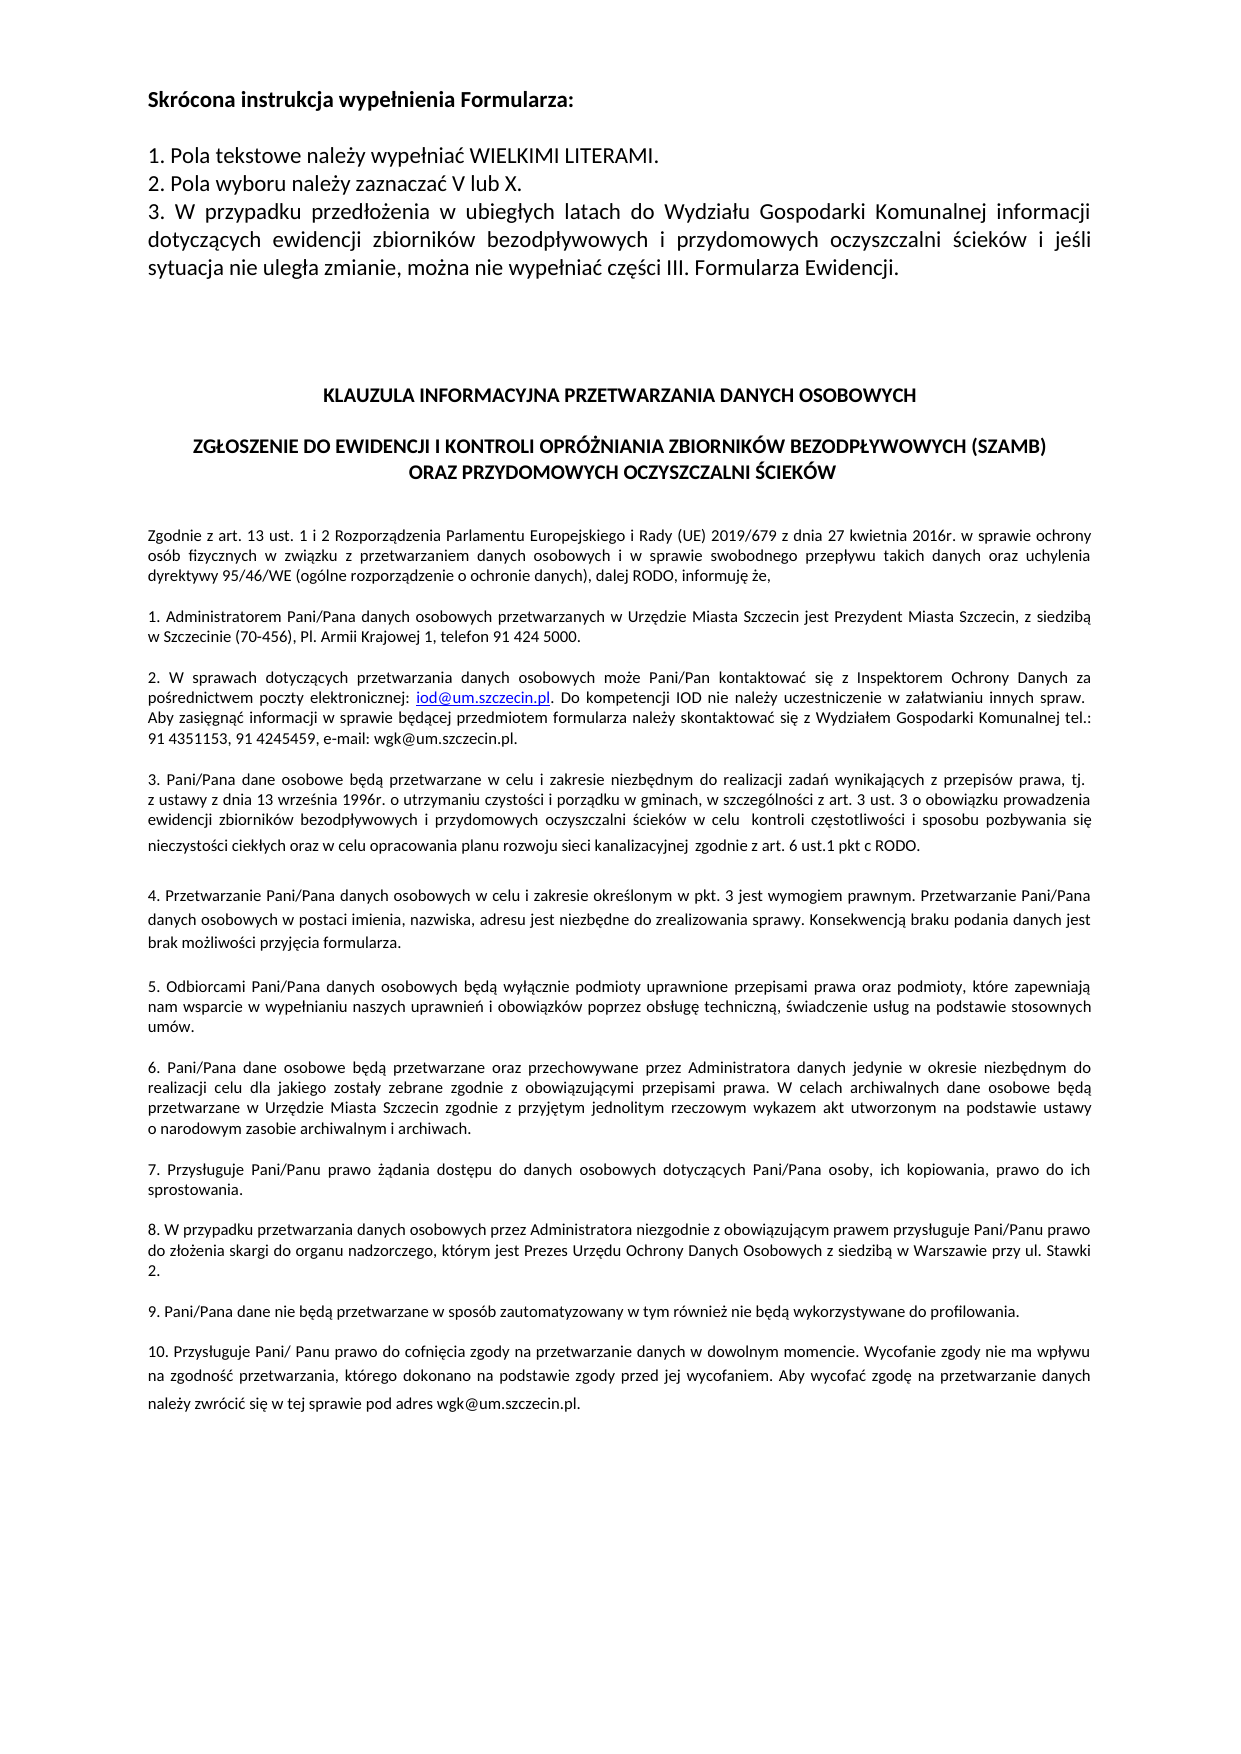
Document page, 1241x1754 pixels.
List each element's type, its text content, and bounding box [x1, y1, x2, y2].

text Skrócona instrukcja wypełnienia Formularza: [148, 85, 1092, 113]
text 3. W przypadku przedłożenia w ubiegłych latach do Wydziału Gospodarki Komunalnej informacji dotyczących ewidencji zbiorników bezodpływowych i przydomowych oczyszczalni ścieków i jeśli sytuacja nie uległa zmianie, można nie wypełniać części III. Formularza Ewidencji. [148, 197, 1092, 281]
text ZGŁOSZENIE DO EWIDENCJI I KONTROLI OPRÓŻNIANIA ZBIORNIKÓW BEZODPŁYWOWYCH (SZAMB) ORAZ PRZYDOMOWYCH OCZYSZCZALNI ŚCIEKÓW [148, 433, 1092, 484]
text 8. W przypadku przetwarzania danych osobowych przez Administratora niezgodnie z obowiązującym prawem przysługuje Pani/Panu prawo do złożenia skargi do organu nadzorczego, którym jest Prezes Urzędu Ochrony Danych Osobowych z siedzibą w Warszawie przy ul. Stawki 2. [148, 1220, 1092, 1281]
text 10. Przysługuje Pani/ Panu prawo do cofnięcia zgody na przetwarzanie danych w dowolnym momencie. Wycofanie zgody nie ma wpływu na zgodność przetwarzania, którego dokonano na podstawie zgody przed jej wycofaniem. Aby wycofać zgodę na przetwarzanie danych należy zwrócić się w tej sprawie pod adres wgk@um.szczecin.pl. [148, 1342, 1092, 1414]
text 1. Administratorem Pani/Pana danych osobowych przetwarzanych w Urzędzie Miasta Szczecin jest Prezydent Miasta Szczecin, z siedzibą w Szczecinie (70-456), Pl. Armii Krajowej 1, telefon 91 424 5000. [148, 606, 1092, 647]
text 1. Pola tekstowe należy wypełniać WIELKIMI LITERAMI. [148, 141, 1092, 169]
text KLAUZULA INFORMACYJNA PRZETWARZANIA DANYCH OSOBOWYCH [148, 383, 1092, 408]
text 9. Pani/Pana dane nie będą przetwarzane w sposób zautomatyzowany w tym również nie będą wykorzystywane do profilowania. [148, 1301, 1092, 1321]
text 6. Pani/Pana dane osobowe będą przetwarzane oraz przechowywane przez Administratora danych jedynie w okresie niezbędnym do realizacji celu dla jakiego zostały zebrane zgodnie z obowiązującymi przepisami prawa. W celach archiwalnych dane osobowe będą przetwarzane w Urzędzie Miasta Szczecin zgodnie z przyjętym jednolitym rzeczowym wykazem akt utworzonym na podstawie ustawy o narodowym zasobie archiwalnym i archiwach. [148, 1057, 1092, 1138]
text 3. Pani/Pana dane osobowe będą przetwarzane w celu i zakresie niezbędnym do realizacji zadań wynikających z przepisów prawa, tj. z ustawy z dnia 13 września 1996r. o utrzymaniu czystości i porządku w gminach, w szczególności z art. 3 ust. 3 o obowiązku prowadzenia ewidencji zbiorników bezodpływowych i przydomowych oczyszczalni ścieków w celu kontroli częstotliwości i sposobu pozbywania się nieczystości ciekłych oraz w celu opracowania planu rozwoju sieci kanalizacyjnej zgodnie z art. 6 ust.1 pkt c RODO. [148, 769, 1092, 856]
text 5. Odbiorcami Pani/Pana danych osobowych będą wyłącznie podmioty uprawnione przepisami prawa oraz podmioty, które zapewniają nam wsparcie w wypełnianiu naszych uprawnień i obowiązków poprzez obsługę techniczną, świadczenie usług na podstawie stosownych umów. [148, 976, 1092, 1037]
text 4. Przetwarzanie Pani/Pana danych osobowych w celu i zakresie określonym w pkt. 3 jest wymogiem prawnym. Przetwarzanie Pani/Pana danych osobowych w postaci imienia, nazwiska, adresu jest niezbędne do zrealizowania sprawy. Konsekwencją braku podania danych jest brak możliwości przyjęcia formularza. [148, 862, 1092, 953]
text Zgodnie z art. 13 ust. 1 i 2 Rozporządzenia Parlamentu Europejskiego i Rady (UE) 2019/679 z dnia 27 kwietnia 2016r. w sprawie ochrony osób fizycznych w związku z przetwarzaniem danych osobowych i w sprawie swobodnego przepływu takich danych oraz uchylenia dyrektywy 95/46/WE (ogólne rozporządzenie o ochronie danych), dalej RODO, informuję że, [148, 525, 1092, 586]
text 2. Pola wyboru należy zaznaczać V lub X. [148, 169, 1092, 197]
text 7. Przysługuje Pani/Panu prawo żądania dostępu do danych osobowych dotyczących Pani/Pana osoby, ich kopiowania, prawo do ich sprostowania. [148, 1159, 1092, 1199]
text 2. W sprawach dotyczących przetwarzania danych osobowych może Pani/Pan kontaktować się z Inspektorem Ochrony Danych za pośrednictwem poczty elektronicznej: iod@um.szczecin.pl. Do kompetencji IOD nie należy uczestniczenie w załatwianiu innych spraw. Aby zasięgnąć informacji w sprawie będącej przedmiotem formularza należy skontaktować się z Wydziałem Gospodarki Komunalnej tel.: 91 4351153, 91 4245459, e-mail: wgk@um.szczecin.pl. [148, 667, 1092, 748]
